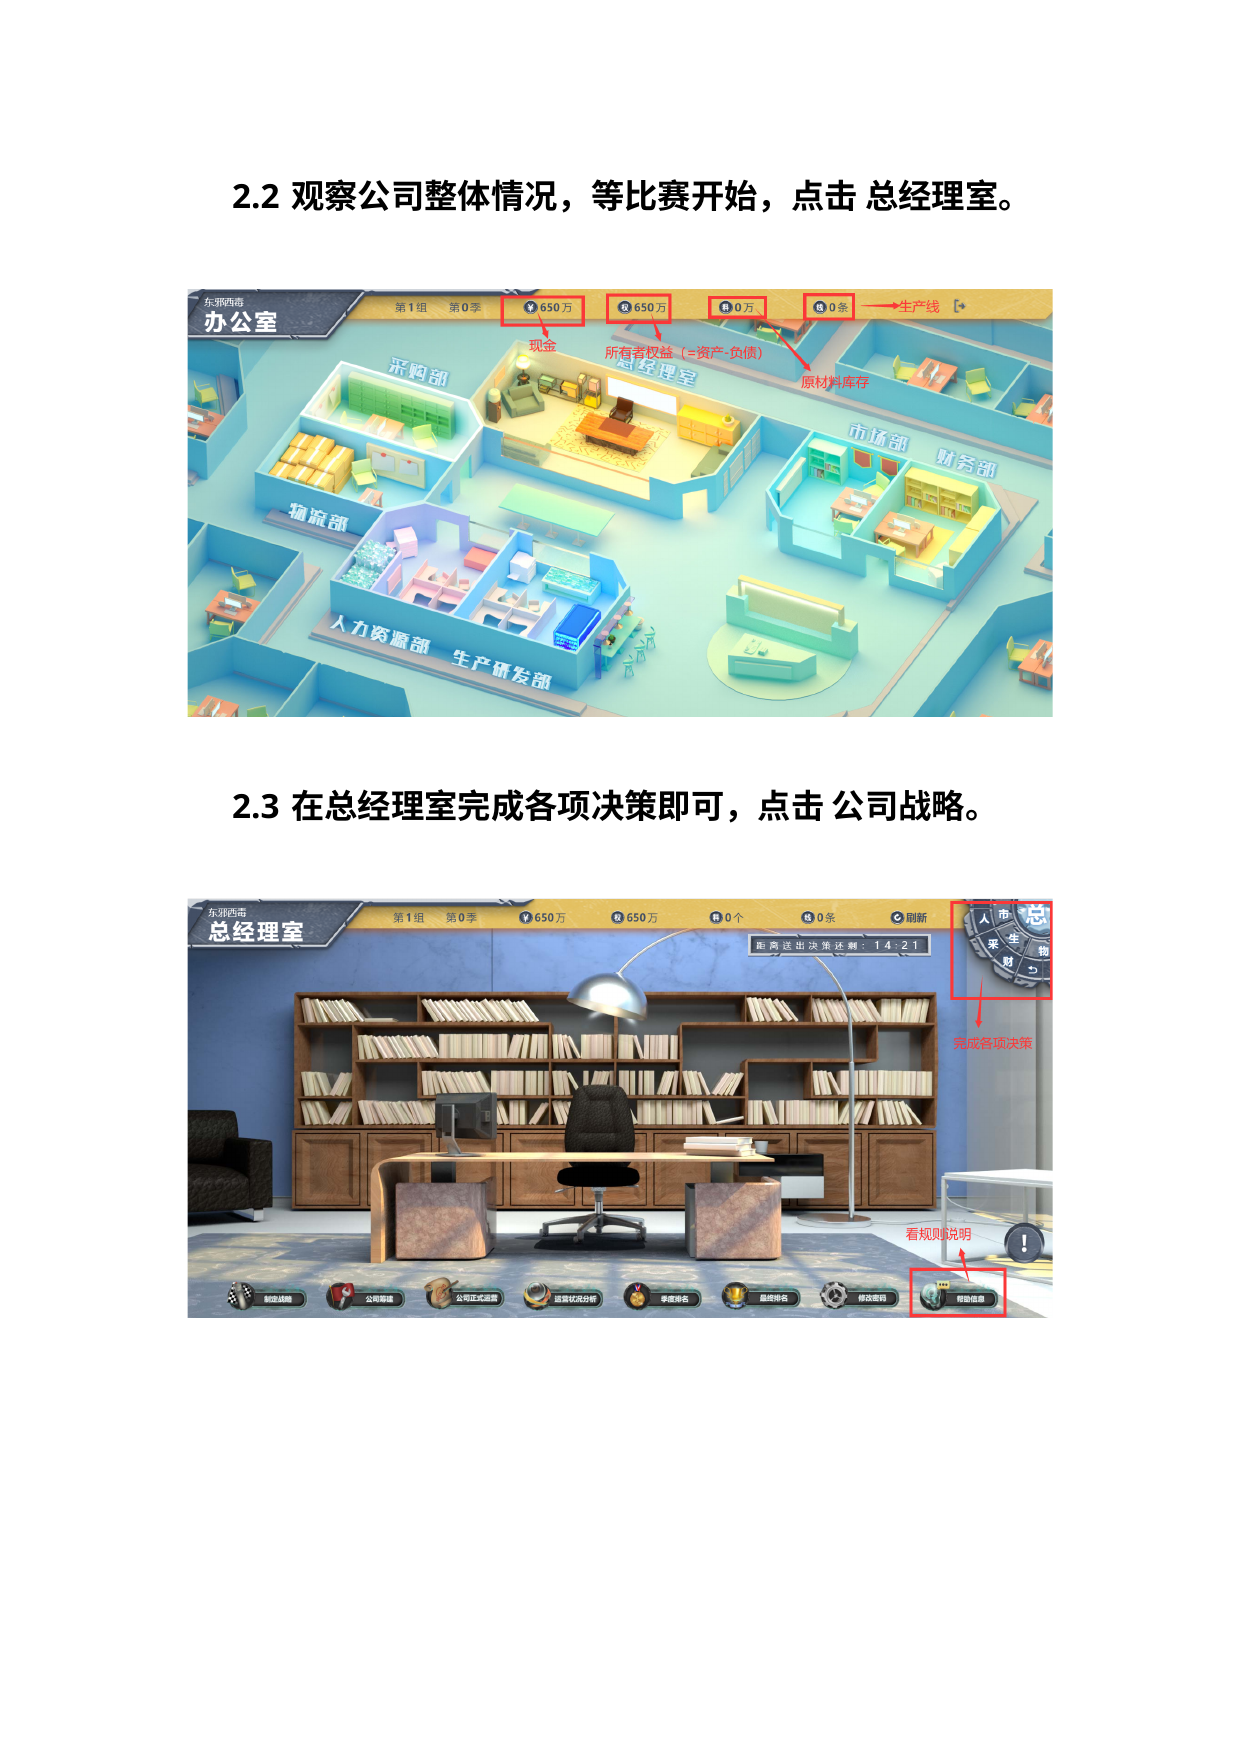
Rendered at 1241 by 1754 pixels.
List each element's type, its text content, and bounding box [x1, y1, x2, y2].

picture [187, 898, 1053, 1318]
subtitle 在总经理室完成各项决策即可，点击 公司战略。 [232, 771, 1053, 836]
subtitle 观察公司整体情况，等比赛开始，点击 总经理室。 [232, 162, 1053, 227]
picture [187, 289, 1053, 717]
